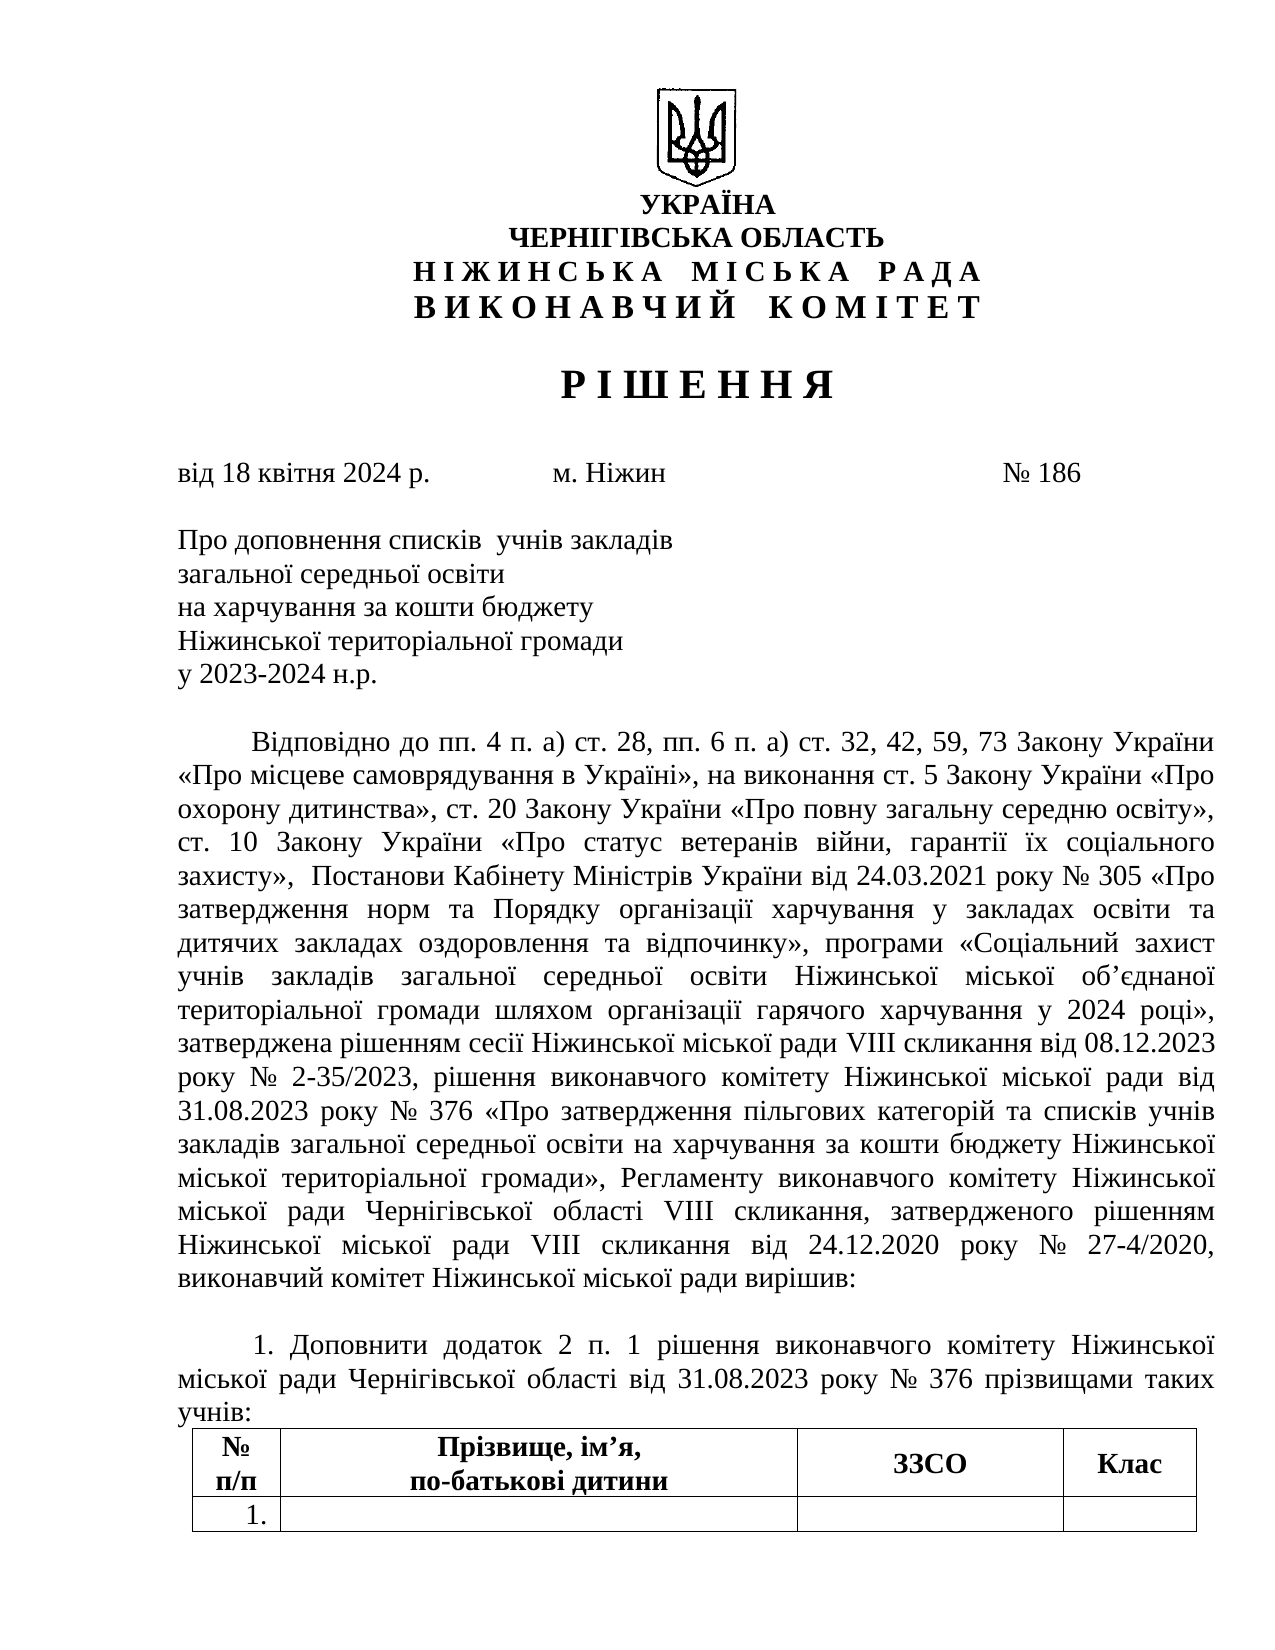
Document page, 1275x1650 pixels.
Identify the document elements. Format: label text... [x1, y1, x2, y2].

table_cell [798, 1497, 1063, 1531]
text у 2023-2024 н.р. [177, 657, 1216, 690]
table_header ЗЗСО [798, 1429, 1063, 1496]
text Про доповнення списків учнів закладів [177, 522, 1216, 556]
text Відповідно до пп. 4 п. а) ст. 28, пп. 6 п. а) ст. 32, 42, 59, 73 Закону України «Про місцеве самоврядування в Україні», на виконання ст. 5 Закону України «Про охорону дитинства», ст. 20 Закону України «Про повну загальну середню освіту», ст. 10 Закону України «Про статус ветеранів війни, гарантії їх соціального захисту», Постанови Кабінету Міністрів України від 24.03.2021 року № 305 «Про затвердження норм та Порядку організації харчування у закладах освіти та дитячих закладах оздоровлення та відпочинку», програми «Соціальний захист учнів закладів загальної середньої освіти Ніжинської міської об’єднаної територіальної громади шляхом організації гарячого харчування у 2024 році», затверджена рішенням сесії Ніжинської міської ради VIII скликання від 08.12.2023 року № 2-35/2023, рішення виконавчого комітету Ніжинської міської ради від 31.08.2023 року № 376 «Про затвердження пільгових категорій та списків учнів закладів загальної середньої освіти на харчування за кошти бюджету Ніжинської міської територіальної громади», Регламенту виконавчого комітету Ніжинської міської ради Чернігівської області VІІІ скликання, затвердженого рішенням Ніжинської міської ради VІІІ скликання від 24.12.2020 року № 27-4/2020, виконавчий комітет Ніжинської міської ради вирішив: [177, 724, 1216, 1294]
table_cell [193, 1497, 280, 1531]
text Н І Ж И Н С Ь К А М І С Ь К А Р А Д А [177, 254, 1216, 288]
table_header Прізвище, ім’я, по-батькові дитини [281, 1429, 797, 1496]
text загальної середньої освіти [177, 556, 1216, 589]
text УКРАЇНА [177, 187, 1216, 221]
text ЧЕРНІГІВСЬКА ОБЛАСТЬ [177, 221, 1216, 254]
list 1. Доповнити додаток 2 п. 1 рішення виконавчого комітету Ніжинської міської ради Чернігівської області від 31.08.2023 року № 376 прізвищами таких учнів: [177, 1327, 1216, 1428]
text Ніжинської територіальної громади [177, 623, 1216, 657]
table_header Клас [1064, 1429, 1196, 1496]
table_cell [1064, 1497, 1196, 1531]
text від 18 квітня 2024 р. м. Ніжин № 186 [177, 455, 1216, 489]
text В И К О Н А В Ч И Й К О М І Т Е Т [177, 288, 1216, 326]
text Р І Ш Е Н Н Я [177, 359, 1216, 407]
picture [656, 88, 737, 187]
table_header № п/п [193, 1429, 280, 1496]
table_cell [281, 1497, 797, 1531]
text на харчування за кошти бюджету [177, 589, 1216, 623]
